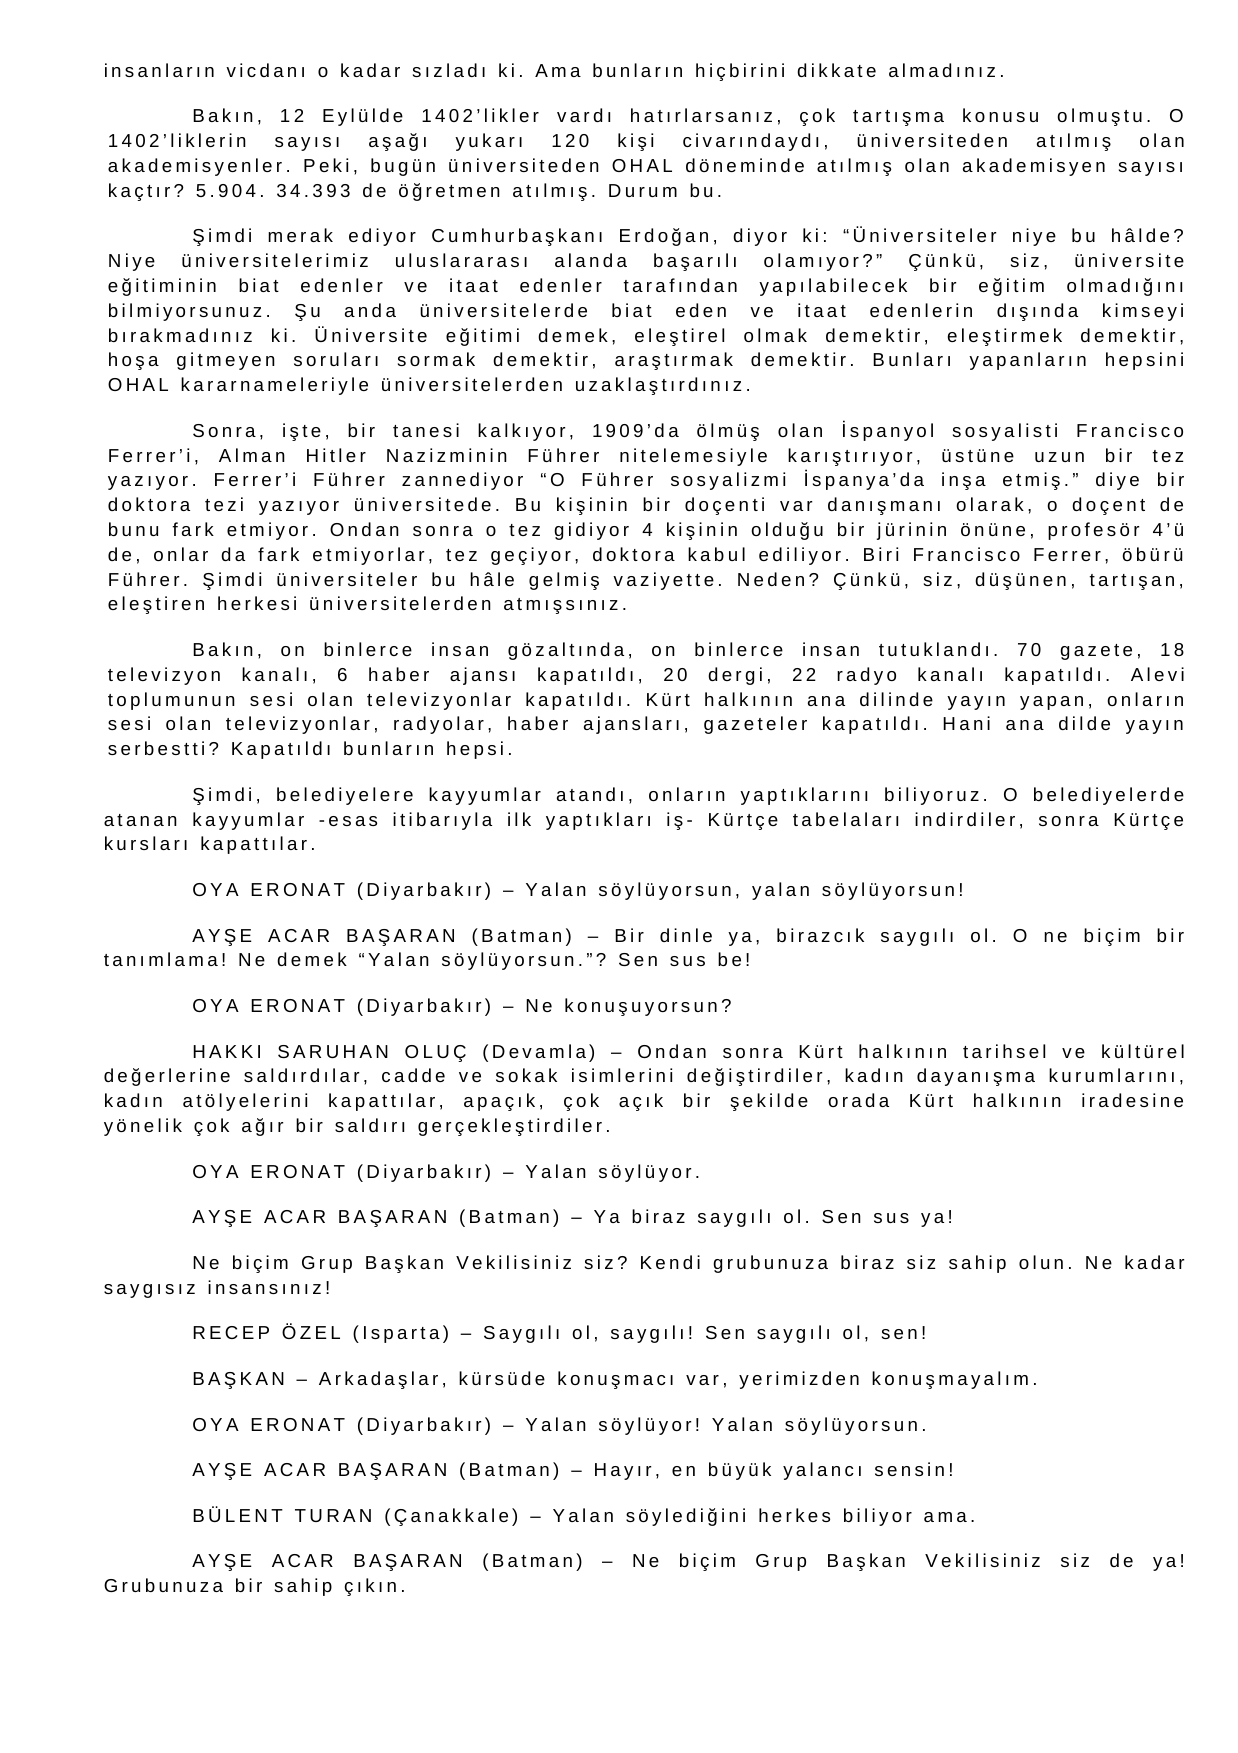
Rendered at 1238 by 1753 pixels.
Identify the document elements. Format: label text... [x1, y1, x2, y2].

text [103, 60, 1186, 81]
text OYA ERONAT (Diyarbakır) – Yalan söylüyorsun, yalan söylüyorsun! [103, 879, 1186, 900]
text RECEP ÖZEL (Isparta) – Saygılı ol, saygılı! Sen saygılı ol, sen! [103, 1322, 1186, 1344]
text Bakın, on binlerce insan gözaltında, on binlerce insan tutuklandı. 70 gazete, 18 televizyon kanalı, 6 haber ajansı kapatıldı, 20 dergi, 22 radyo kanalı kapatıldı. Alevi toplumunun sesi olan televizyonlar kapatıldı. Kürt halkının ana dilinde yayın yapan, onların sesi olan televizyonlar, radyolar, haber ajansları, gazeteler kapatıldı. Hani ana dilde yayın serbestti? Kapatıldı bunların hepsi. [108, 639, 1186, 759]
text Sonra, işte, bir tanesi kalkıyor, 1909’da ölmüş olan İspanyol sosyalisti Francisco Ferrer’i, Alman Hitler Nazizminin Führer nitelemesiyle karıştırıyor, üstüne uzun bir tez yazıyor. Ferrer’i Führer zannediyor “O Führer sosyalizmi İspanya’da inşa etmiş.” diye bir doktora tezi yazıyor üniversitede. Bu kişinin bir doçenti var danışmanı olarak, o doçent de bunu fark etmiyor. Ondan sonra o tez gidiyor 4 kişinin olduğu bir jürinin önüne, profesör 4’ü de, onlar da fark etmiyorlar, tez geçiyor, doktora kabul ediliyor. Biri Francisco Ferrer, öbürü Führer. Şimdi üniversiteler bu hâle gelmiş vaziyette. Neden? Çünkü, siz, düşünen, tartışan, eleştiren herkesi üniversitelerden atmışsınız. [108, 420, 1186, 615]
text OYA ERONAT (Diyarbakır) – Yalan söylüyor. [103, 1161, 1186, 1182]
text HAKKI SARUHAN OLUÇ (Devamla) – Ondan sonra Kürt halkının tarihsel ve kültürel değerlerine saldırdılar, cadde ve sokak isimlerini değiştirdiler, kadın dayanışma kurumlarını, kadın atölyelerini kapattılar, apaçık, çok açık bir şekilde orada Kürt halkının iradesine yönelik çok ağır bir saldırı gerçekleştirdiler. [103, 1041, 1186, 1136]
text AYŞE ACAR BAŞARAN (Batman) – Hayır, en büyük yalancı sensin! [103, 1459, 1186, 1481]
text AYŞE ACAR BAŞARAN (Batman) – Bir dinle ya, birazcık saygılı ol. O ne biçim bir tanımlama! Ne demek “Yalan söylüyorsun.”? Sen sus be! [103, 924, 1186, 971]
text BAŞKAN – Arkadaşlar, kürsüde konuşmacı var, yerimizden konuşmayalım. [103, 1368, 1186, 1389]
text Bakın, 12 Eylülde 1402’likler vardı hatırlarsanız, çok tartışma konusu olmuştu. O 1402’liklerin sayısı aşağı yukarı 120 kişi civarındaydı, üniversiteden atılmış olan akademisyenler. Peki, bugün üniversiteden OHAL döneminde atılmış olan akademisyen sayısı kaçtır? 5.904. 34.393 de öğretmen atılmış. Durum bu. [108, 105, 1186, 201]
text OYA ERONAT (Diyarbakır) – Yalan söylüyor! Yalan söylüyorsun. [103, 1413, 1186, 1435]
text Şimdi merak ediyor Cumhurbaşkanı Erdoğan, diyor ki: “Üniversiteler niye bu hâlde? Niye üniversitelerimiz uluslararası alanda başarılı olamıyor?” Çünkü, siz, üniversite eğitiminin biat edenler ve itaat edenler tarafından yapılabilecek bir eğitim olmadığını bilmiyorsunuz. Şu anda üniversitelerde biat eden ve itaat edenlerin dışında kimseyi bırakmadınız ki. Üniversite eğitimi demek, eleştirel olmak demektir, eleştirmek demektir, hoşa gitmeyen soruları sormak demektir, araştırmak demektir. Bunları yapanların hepsini OHAL kararnameleriyle üniversitelerden uzaklaştırdınız. [108, 225, 1186, 396]
text AYŞE ACAR BAŞARAN (Batman) – Ne biçim Grup Başkan Vekilisiniz siz de ya! Grubunuza bir sahip çıkın. [103, 1550, 1186, 1597]
text BÜLENT TURAN (Çanakkale) – Yalan söylediğini herkes biliyor ama. [103, 1505, 1186, 1526]
text Şimdi, belediyelere kayyumlar atandı, onların yaptıklarını biliyoruz. O belediyelerde atanan kayyumlar -esas itibarıyla ilk yaptıkları iş- Kürtçe tabelaları indirdiler, sonra Kürtçe kursları kapattılar. [103, 784, 1186, 855]
text OYA ERONAT (Diyarbakır) – Ne konuşuyorsun? [103, 995, 1186, 1016]
text Ne biçim Grup Başkan Vekilisiniz siz? Kendi grubunuza biraz siz sahip olun. Ne kadar saygısız insansınız! [103, 1252, 1186, 1298]
text AYŞE ACAR BAŞARAN (Batman) – Ya biraz saygılı ol. Sen sus ya! [103, 1206, 1186, 1228]
